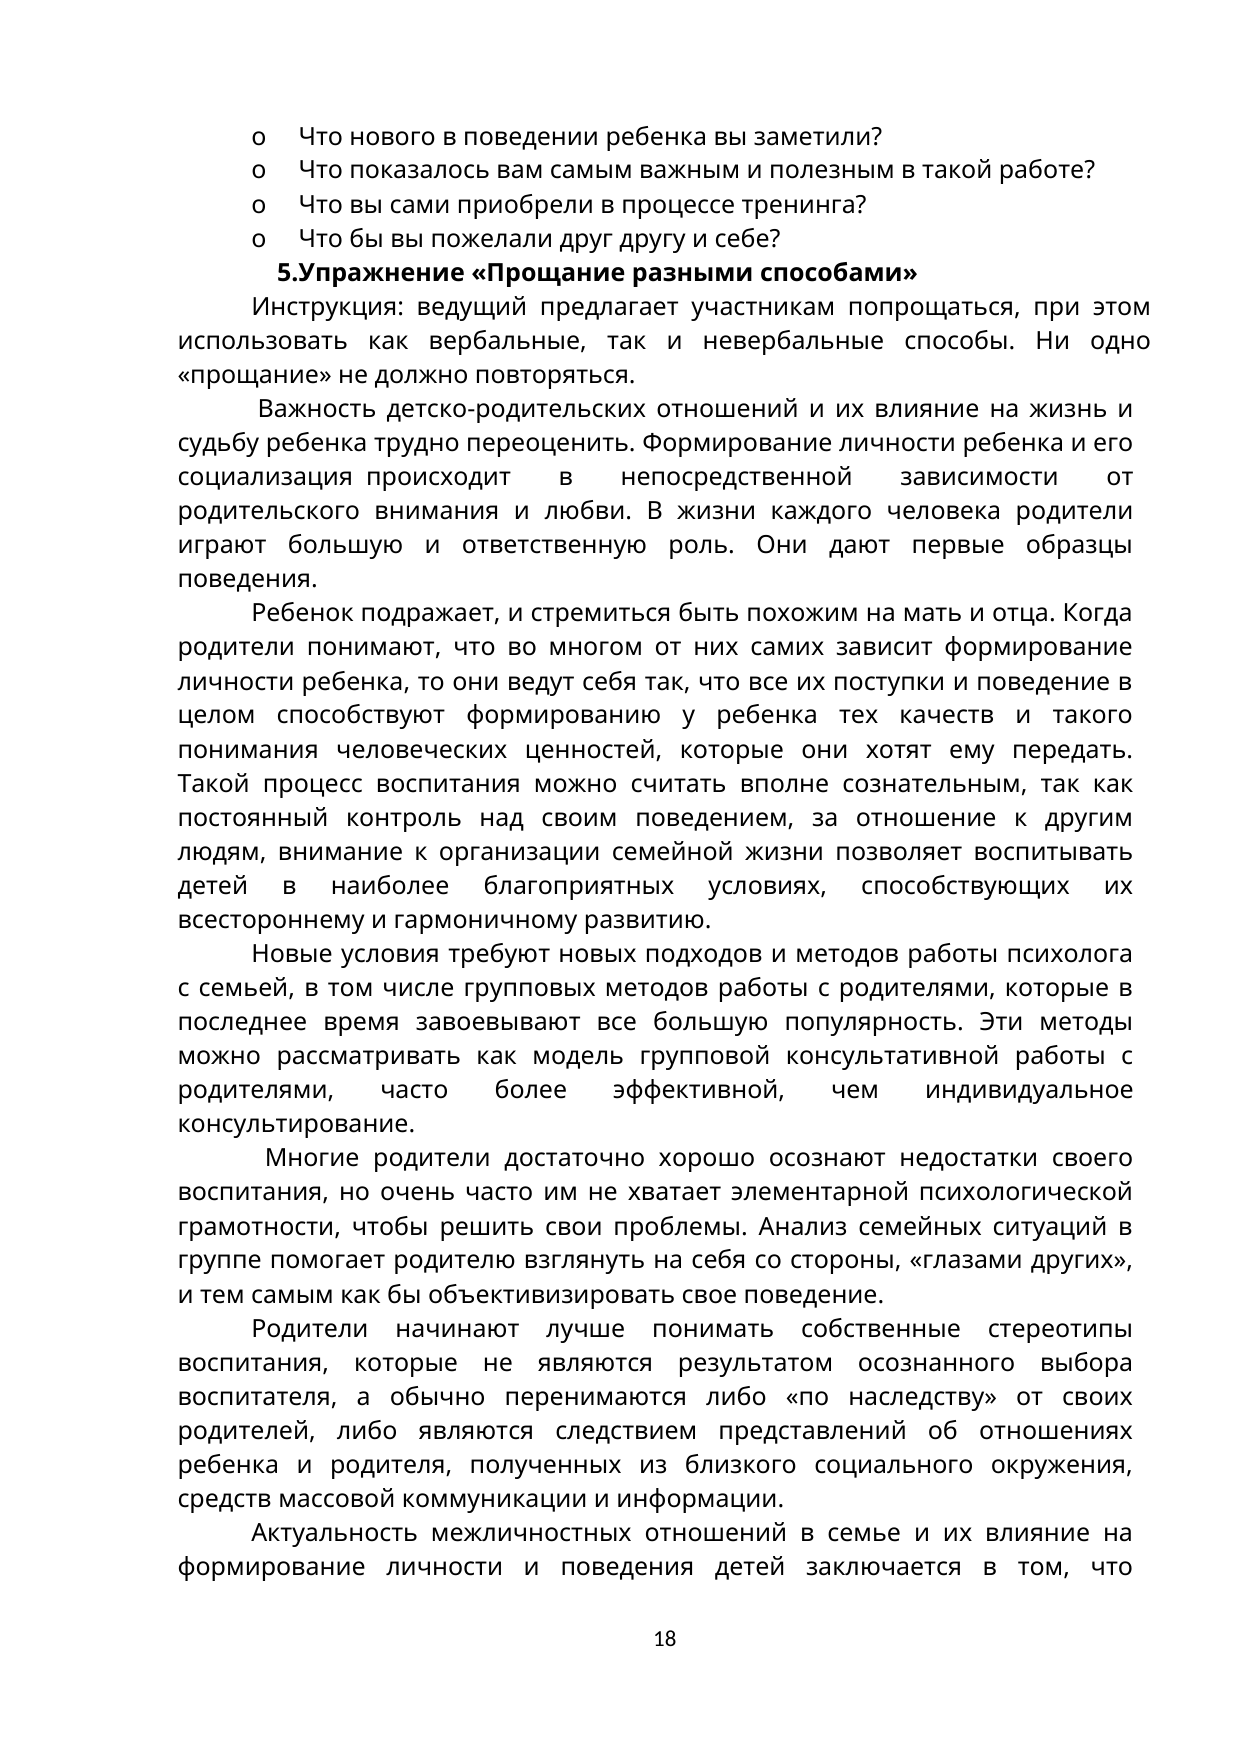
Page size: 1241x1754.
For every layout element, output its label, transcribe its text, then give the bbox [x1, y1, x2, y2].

text Новые условия требуют новых подходов и методов работы психолога с семьей, в том числе групповых методов работы с родителями, которые в последнее время завоевывают все большую популярность. Эти методы можно рассматривать как модель групповой консультативной работы с родителями, часто более эффективной, чем индивидуальное консультирование. [177, 936, 1134, 1140]
text o Что нового в поведении ребенка вы заметили? [177, 118, 1134, 152]
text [177, 1515, 1134, 1583]
text o Что вы сами приобрели в процессе тренинга? [177, 186, 1134, 220]
text Родители начинают лучше понимать собственные стереотипы воспитания, которые не являются результатом осознанного выбора воспитателя, а обычно перенимаются либо «по наследству» от своих родителей, либо являются следствием представлений об отношениях ребенка и родителя, полученных из близкого социального окружения, средств массовой коммуникации и информации. [177, 1310, 1134, 1515]
text Инструкция: ведущий предлагает участникам попрощаться, при этом использовать как вербальные, так и невербальные способы. Ни одно «прощание» не должно повторяться. [177, 288, 1152, 391]
text o Что показалось вам самым важным и полезным в такой работе? [177, 152, 1134, 186]
text Многие родители достаточно хорошо осознают недостатки своего воспитания, но очень часто им не хватает элементарной психологической грамотности, чтобы решить свои проблемы. Анализ семейных ситуаций в группе помогает родителю взглянуть на себя со стороны, «глазами других», и тем самым как бы объективизировать свое поведение. [177, 1140, 1134, 1310]
text Важность детско-родительских отношений и их влияние на жизнь и судьбу ребенка трудно переоценить. Формирование личности ребенка и его социализация происходит в непосредственной зависимости от родительского внимания и любви. В жизни каждого человека родители играют большую и ответственную роль. Они дают первые образцы поведения. [177, 391, 1134, 595]
text 5.Упражнение «Прощание разными способами» [177, 254, 1152, 288]
text o Что бы вы пожелали друг другу и себе? [177, 220, 1134, 254]
text Ребенок подражает, и стремиться быть похожим на мать и отца. Когда родители понимают, что во многом от них самих зависит формирование личности ребенка, то они ведут себя так, что все их поступки и поведение в целом способствуют формированию у ребенка тех качеств и такого понимания человеческих ценностей, которые они хотят ему передать. Такой процесс воспитания можно считать вполне сознательным, так как постоянный контроль над своим поведением, за отношение к другим людям, внимание к организации семейной жизни позволяет воспитывать детей в наиболее благоприятных условиях, способствующих их всестороннему и гармоничному развитию. [177, 595, 1134, 936]
